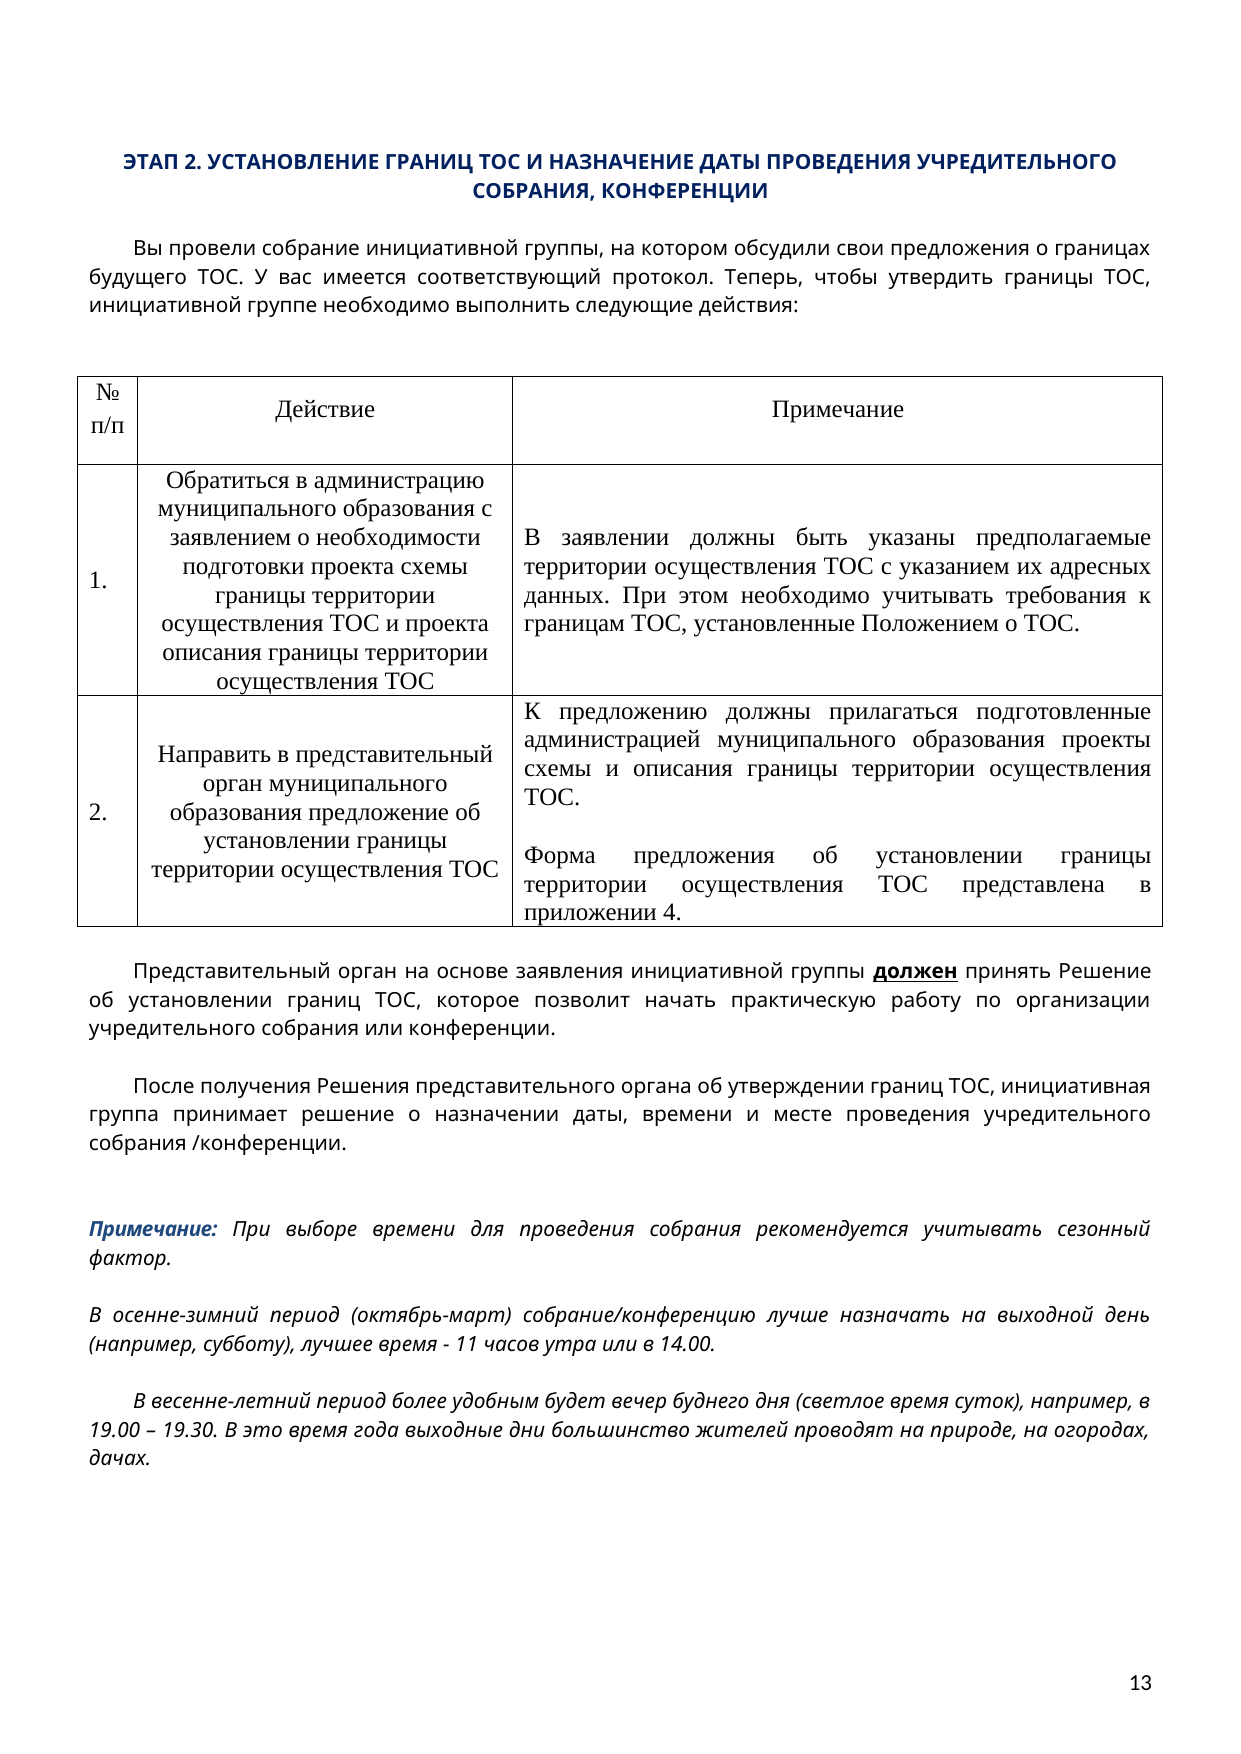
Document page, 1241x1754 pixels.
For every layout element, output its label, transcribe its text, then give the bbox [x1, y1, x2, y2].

table_cell К предложению должны прилагаться подготовленные администрацией муниципального образования проекты схемы и описания границы территории осуществления ТОС. Форма предложения об установлении границы территории осуществления ТОС представлена в приложении 4. [513, 696, 1162, 926]
text В осенне-зимний период (октябрь-март) собрание/конференцию лучше назначать на выходной день (например, субботу), лучшее время - 11 часов утра или в 14.00. [89, 1300, 1152, 1357]
text Представительный орган на основе заявления инициативной группы должен принять Решение об установлении границ ТОС, которое позволит начать практическую работу по организации учредительного собрания или конференции. [89, 956, 1152, 1042]
table_header № п/п [78, 377, 137, 464]
text В весенне-летний период более удобным будет вечер буднего дня (светлое время суток), например, в 19.00 – 19.30. В это время года выходные дни большинство жителей проводят на природе, на огородах, дачах. [89, 1386, 1152, 1472]
text ЭТАП 2. УСТАНОВЛЕНИЕ ГРАНИЦ ТОС И НАЗНАЧЕНИЕ ДАТЫ ПРОВЕДЕНИЯ УЧРЕДИТЕЛЬНОГО СОБРАНИЯ, КОНФЕРЕНЦИИ [89, 147, 1152, 204]
table_cell В заявлении должны быть указаны предполагаемые территории осуществления ТОС с указанием их адресных данных. При этом необходимо учитывать требования к границам ТОС, установленные Положением о ТОС. [513, 465, 1162, 695]
table_cell Направить в представительный орган муниципального образования предложение об установлении границы территории осуществления ТОС [138, 696, 512, 926]
text Вы провели собрание инициативной группы, на котором обсудили свои предложения о границах будущего ТОС. У вас имеется соответствующий протокол. Теперь, чтобы утвердить границы ТОС, инициативной группе необходимо выполнить следующие действия: [89, 233, 1152, 319]
text Примечание: При выборе времени для проведения собрания рекомендуется учитывать сезонный фактор. [89, 1214, 1152, 1271]
table_header Действие [138, 377, 512, 464]
text После получения Решения представительного органа об утверждении границ ТОС, инициативная группа принимает решение о назначении даты, времени и месте проведения учредительного собрания /конференции. [89, 1071, 1152, 1156]
table_header Примечание [513, 377, 1162, 464]
table_cell Обратиться в администрацию муниципального образования с заявлением о необходимости подготовки проекта схемы границы территории осуществления ТОС и проекта описания границы территории осуществления ТОС [138, 465, 512, 695]
table_cell 2. [78, 696, 137, 926]
table_cell 1. [78, 465, 137, 695]
